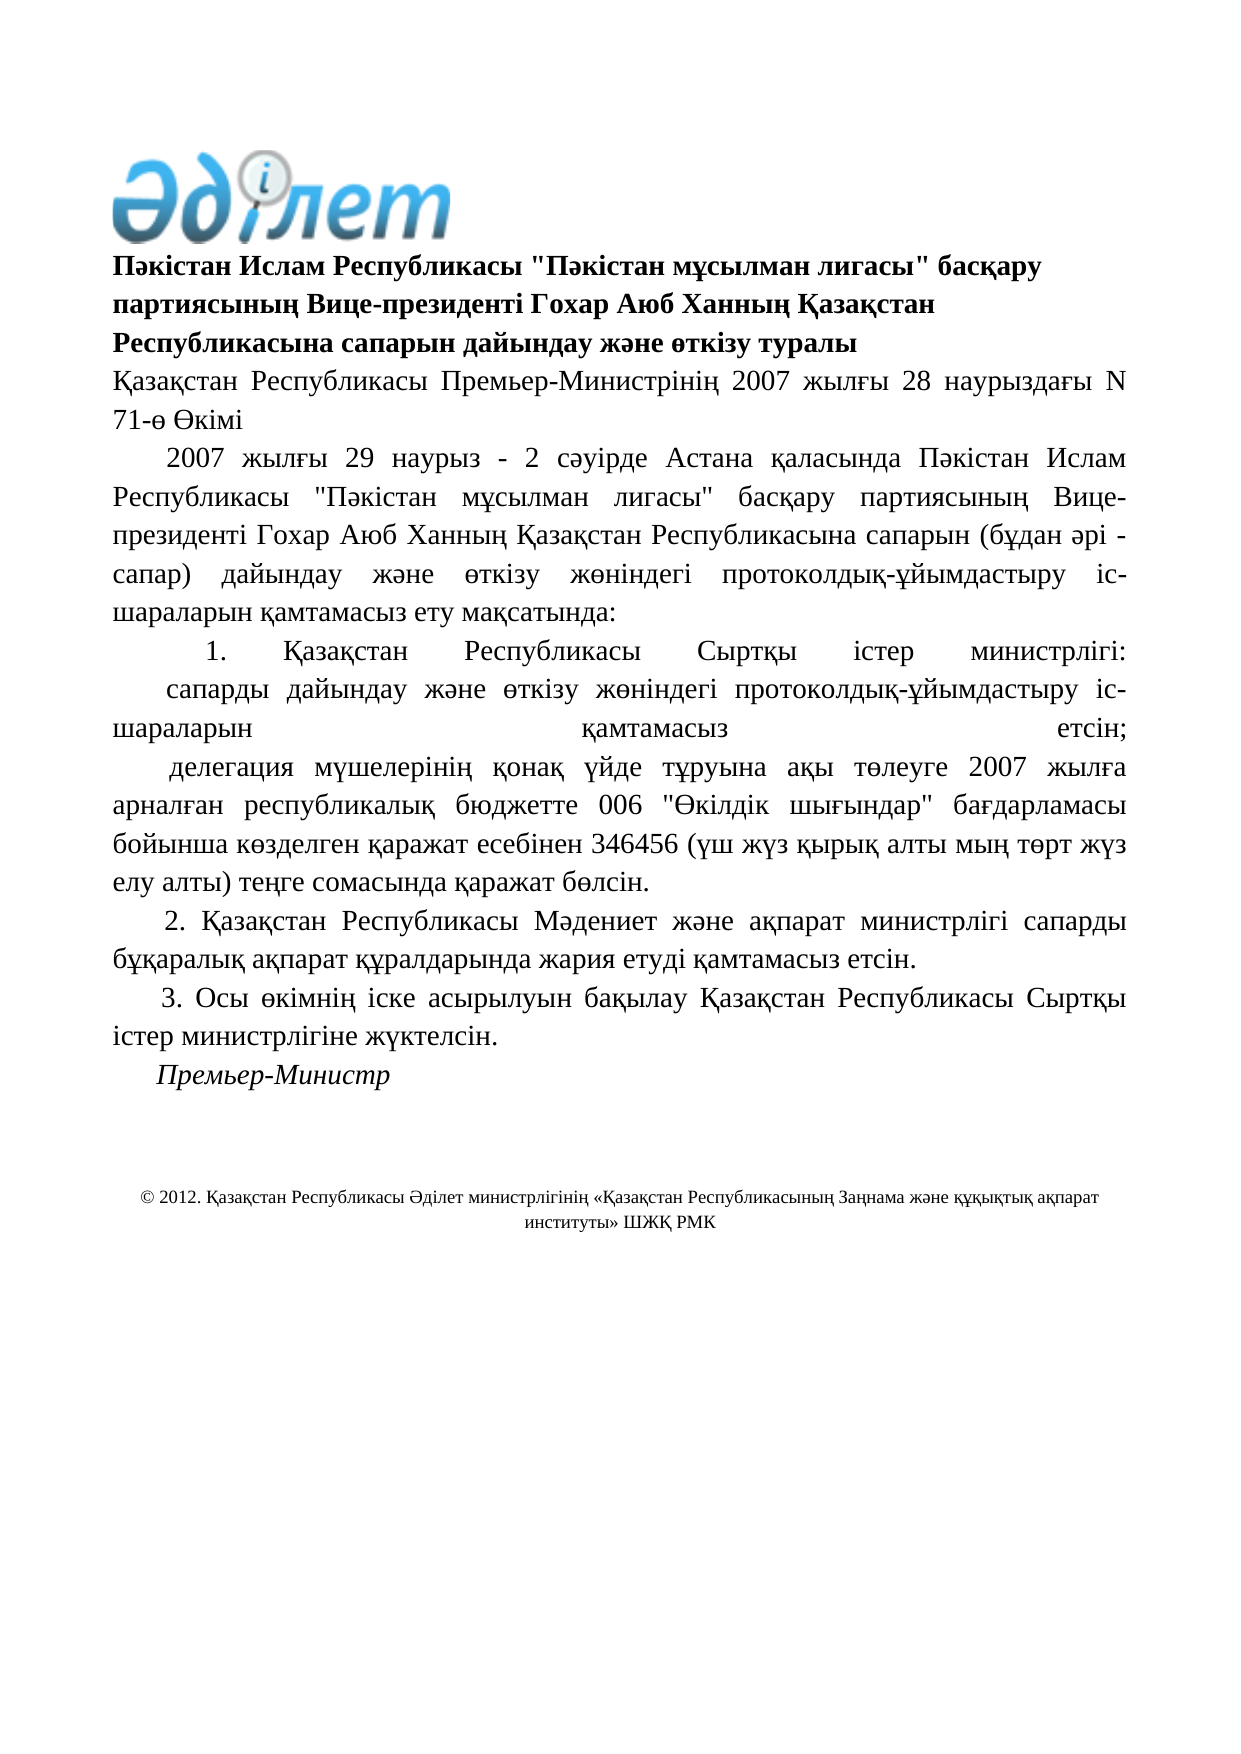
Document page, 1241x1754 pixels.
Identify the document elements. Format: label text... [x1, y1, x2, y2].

text Пәкiстан Ислам Республикасы "Пәкiстан мұсылман лигасы" басқару партиясының Вице-президентi Гохар Аюб Ханның Қазақстан Республикасына сапарын дайындау және өткiзу туралы [112, 248, 1128, 358]
text Қазақстан Республикасы Премьер-Министрінің 2007 жылғы 28 наурыздағы N 71-ө Өкімі [112, 363, 1128, 435]
text 2. Қазақстан Республикасы Мәдениет және ақпарат министрлiгi сапарды бұқаралық ақпарат құралдарында жария етудi қамтамасыз етсiн. [112, 903, 1128, 975]
text 1. Қазақстан Республикасы Сыртқы iстер министрлiгi: сапарды дайындау және өткiзу жөнiндегi протоколдық-ұйымдастыру iс-шараларын қамтамасыз етсiн; делегация мүшелерiнің қонақ үйде тұруына ақы төлеуге 2007 жылға арналған республикалық бюджетте 006 "Өкiлдiк шығындар" бағдарламасы бойынша көзделген қаражат есебiнен 346456 (үш жүз қырық алты мың төрт жүз елу алты) теңге сомасында қаражат бөлсiн. [112, 633, 1128, 898]
text © 2012. Қазақстан Республикасы Әділет министрлігінің «Қазақстан Республикасының Заңнама және құқықтық ақпарат институты» ШЖҚ РМК [112, 1186, 1128, 1232]
text Премьер-Министр [112, 1057, 1128, 1091]
text 2007 жылғы 29 наурыз - 2 сәуiрде Астана қаласында Пәкiстан Ислам Республикасы "Пәкiстан мұсылман лигасы" басқару партиясының Вице-президентi Гохар Аюб Ханның Қазақстан Республикасына сапарын (бұдан әрi - сапар) дайындау және өткiзу жөнiндегi протоколдық-ұйымдастыру iс-шараларын қамтамасыз ету мақсатында: [112, 440, 1128, 628]
picture [112, 150, 451, 244]
text 3. Осы өкiмнiң iске асырылуын бақылау Қазақстан Республикасы Сыртқы iстер министрлiгiне жүктелсін. [112, 980, 1128, 1052]
